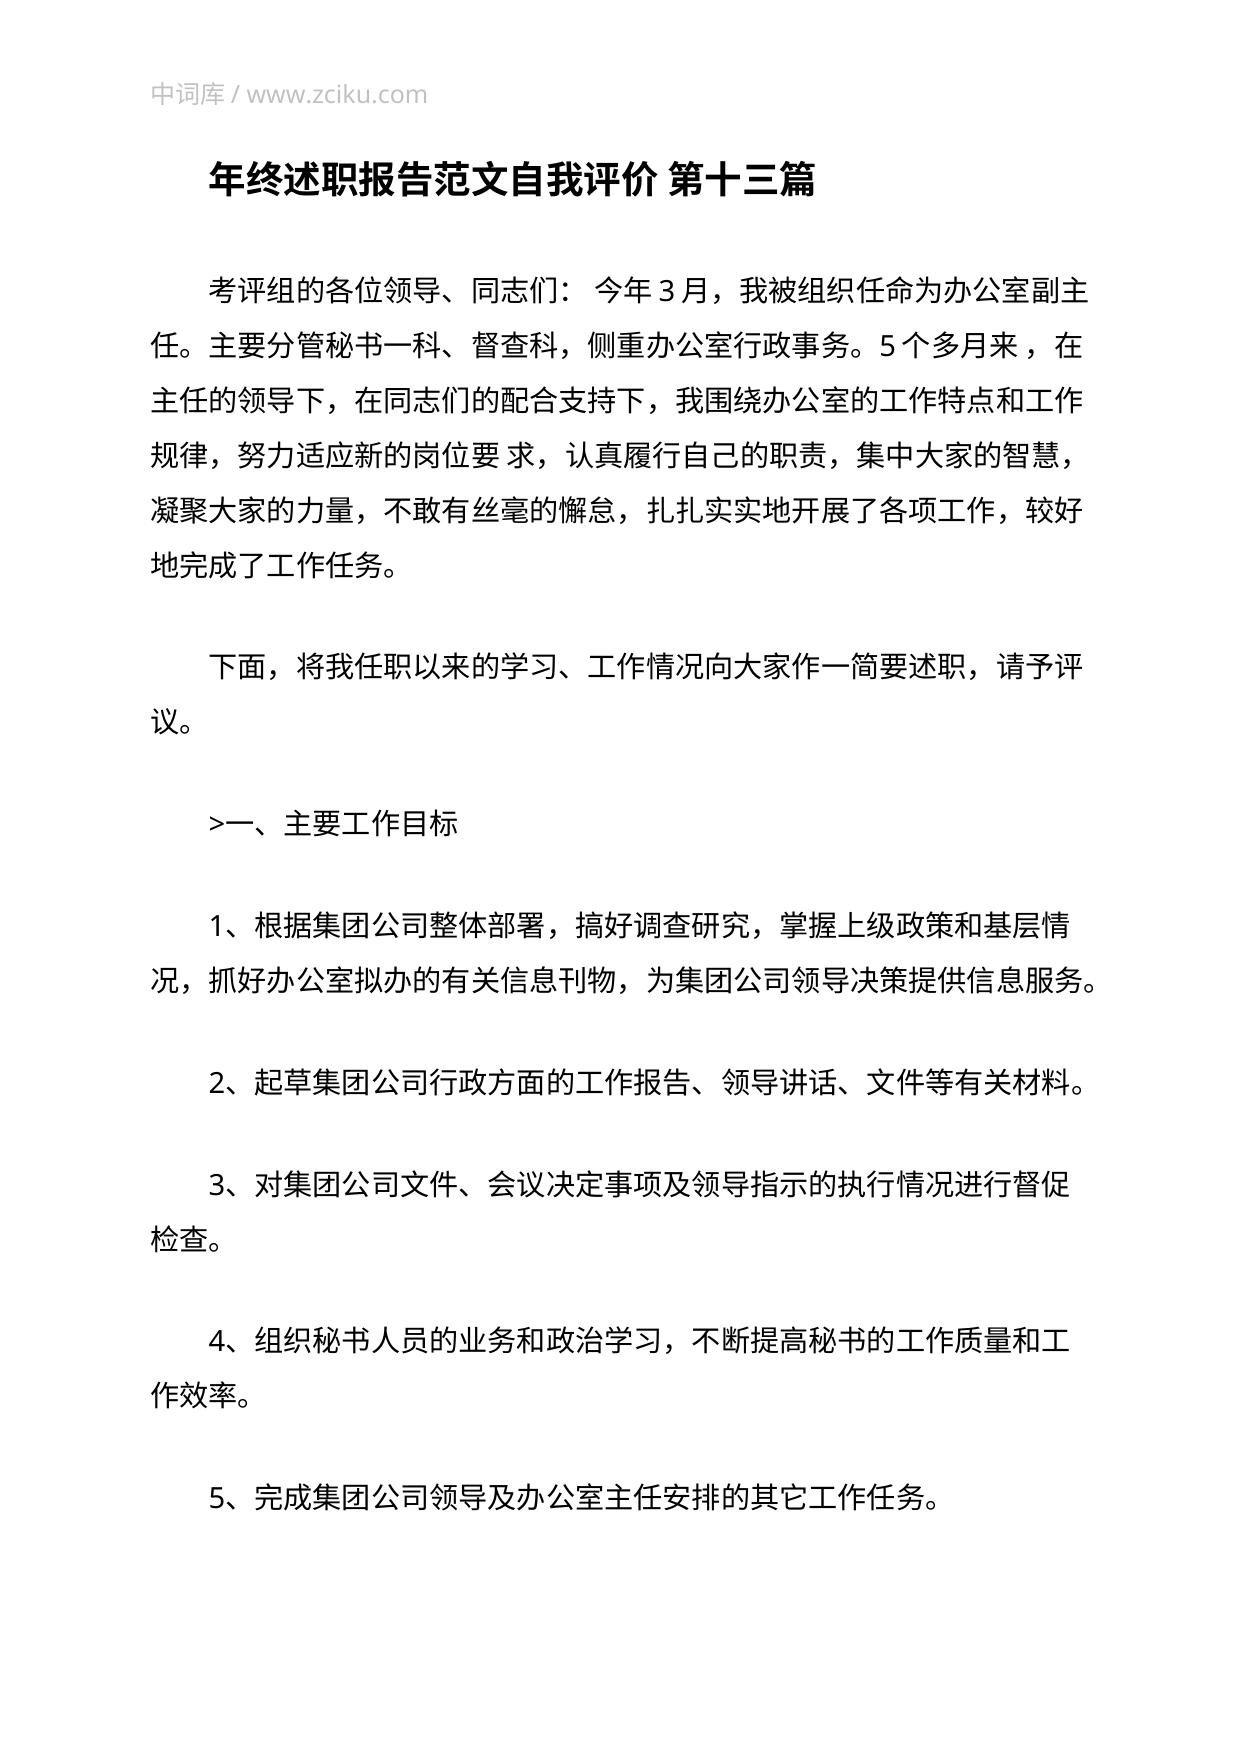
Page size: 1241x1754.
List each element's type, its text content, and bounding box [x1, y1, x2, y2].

text 5、完成集团公司领导及办公室主任安排的其它工作任务。 [150, 1475, 1090, 1517]
text 年终述职报告范文自我评价 第十三篇 [150, 150, 1090, 204]
text >一、主要工作目标 [150, 801, 1090, 843]
text 下面，将我任职以来的学习、工作情况向大家作一简要述职，请予评议。 [150, 644, 1090, 741]
text 4、组织秘书人员的业务和政治学习，不断提高秘书的工作质量和工作效率。 [150, 1318, 1090, 1415]
text 3、对集团公司文件、会议决定事项及领导指示的执行情况进行督促检查。 [150, 1161, 1090, 1258]
text 2、起草集团公司行政方面的工作报告、领导讲话、文件等有关材料。 [150, 1059, 1090, 1102]
text 考评组的各位领导、同志们： 今年3月，我被组织任命为办公室副主任。主要分管秘书一科、督查科，侧重办公室行政事务。5个多月来 ，在主任的领导下，在同志们的配合支持下，我围绕办公室的工作特点和工作规律，努力适应新的岗位要 求，认真履行自己的职责，集中大家的智慧，凝聚大家的力量，不敢有丝毫的懈怠，扎扎实实地开展了各项工作，较好地完成了工作任务。 [150, 267, 1090, 584]
text 1、根据集团公司整体部署，搞好调查研究，掌握上级政策和基层情况，抓好办公室拟办的有关信息刊物，为集团公司领导决策提供信息服务。 [150, 902, 1090, 1000]
